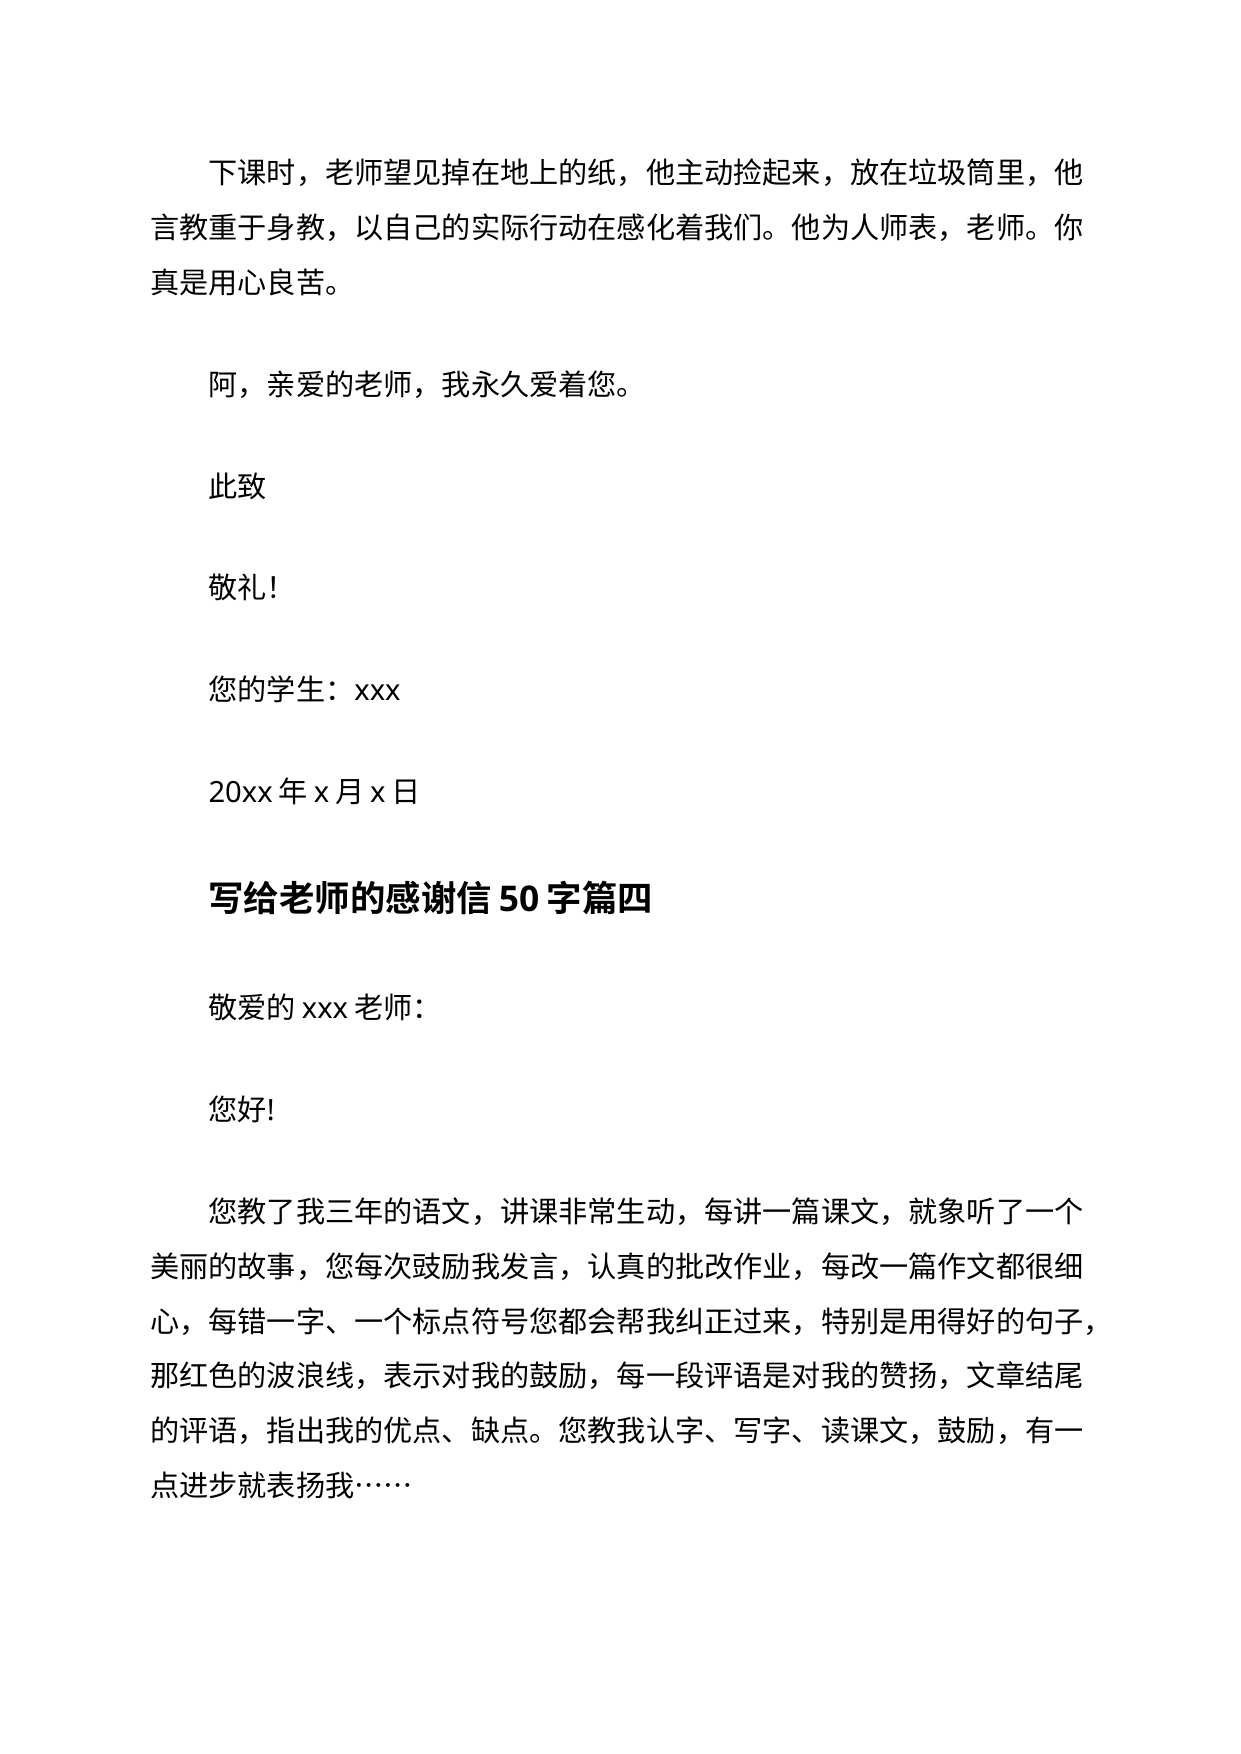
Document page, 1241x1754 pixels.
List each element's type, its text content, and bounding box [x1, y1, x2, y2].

text 阿，亲爱的老师，我永久爱着您。 [150, 362, 1090, 404]
text 您好! [150, 1086, 1090, 1129]
text 下课时，老师望见掉在地上的纸，他主动捡起来，放在垃圾筒里，他言教重于身教，以自己的实际行动在感化着我们。他为人师表，老师。你真是用心良苦。 [150, 150, 1090, 302]
text 您教了我三年的语文，讲课非常生动，每讲一篇课文，就象听了一个美丽的故事，您每次豉励我发言，认真的批改作业，每改一篇作文都很细心，每错一字、一个标点符号您都会帮我纠正过来，特别是用得好的句子，那红色的波浪线，表示对我的鼓励，每一段评语是对我的赞扬，文章结尾的评语，指出我的优点、缺点。您教我认字、写字、读课文，鼓励，有一点进步就表扬我…… [150, 1188, 1090, 1505]
text 写给老师的感谢信50字篇四 [150, 871, 1090, 922]
text 您的学生：xxx [150, 667, 1090, 709]
text 20xx年x月x日 [150, 769, 1090, 811]
text 此致 [150, 463, 1090, 506]
text 敬礼！ [150, 565, 1090, 607]
text 敬爱的xxx老师： [150, 984, 1090, 1027]
